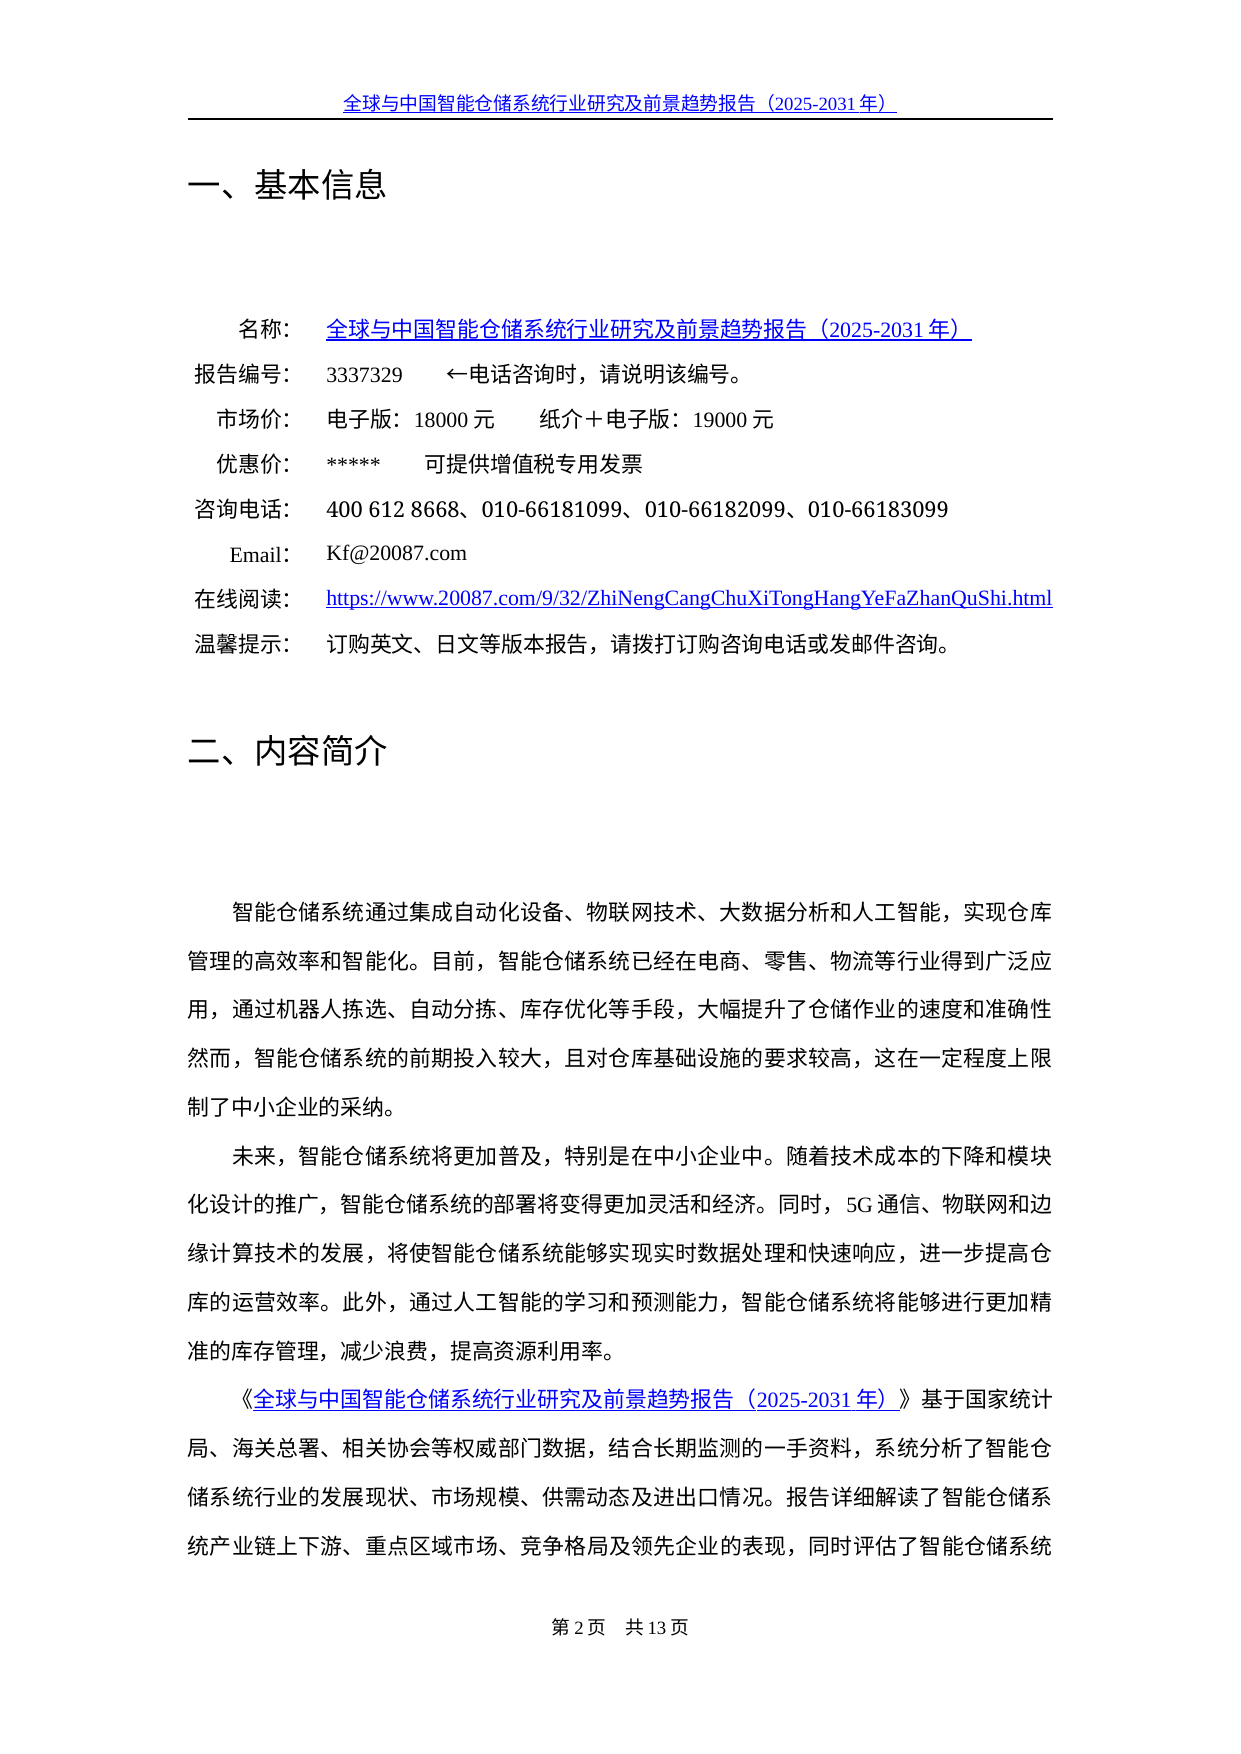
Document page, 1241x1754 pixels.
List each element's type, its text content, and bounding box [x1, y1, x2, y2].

table_cell 电子版：18000 元 纸介＋电子版：19000 元 [315, 402, 1073, 447]
table_cell 温馨提示： [167, 627, 315, 672]
table_cell 市场价： [167, 402, 315, 447]
table_cell 订购英文、日文等版本报告，请拨打订购咨询电话或发邮件咨询。 [315, 627, 1073, 672]
table_cell 400 612 8668、010-66181099、010-66182099、010-66183099 [315, 492, 1073, 537]
table_cell 优惠价： [167, 447, 315, 492]
table_cell Kf@20087.com [315, 537, 1073, 582]
table_cell 在线阅读： [167, 582, 315, 627]
title 一、基本信息 [187, 150, 1053, 215]
title 二、内容简介 [187, 717, 1053, 782]
table_cell Email： [167, 537, 315, 582]
table_cell 咨询电话： [167, 492, 315, 537]
table_cell ***** 可提供增值税专用发票 [315, 447, 1073, 492]
table_header 全球与中国智能仓储系统行业研究及前景趋势报告（2025-2031年） [315, 312, 1073, 357]
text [187, 894, 1053, 1561]
table_header 名称： [167, 312, 315, 357]
table_cell [315, 582, 1073, 627]
table_cell 3337329 ←电话咨询时，请说明该编号。 [315, 357, 1073, 402]
table_cell 报告编号： [167, 357, 315, 402]
